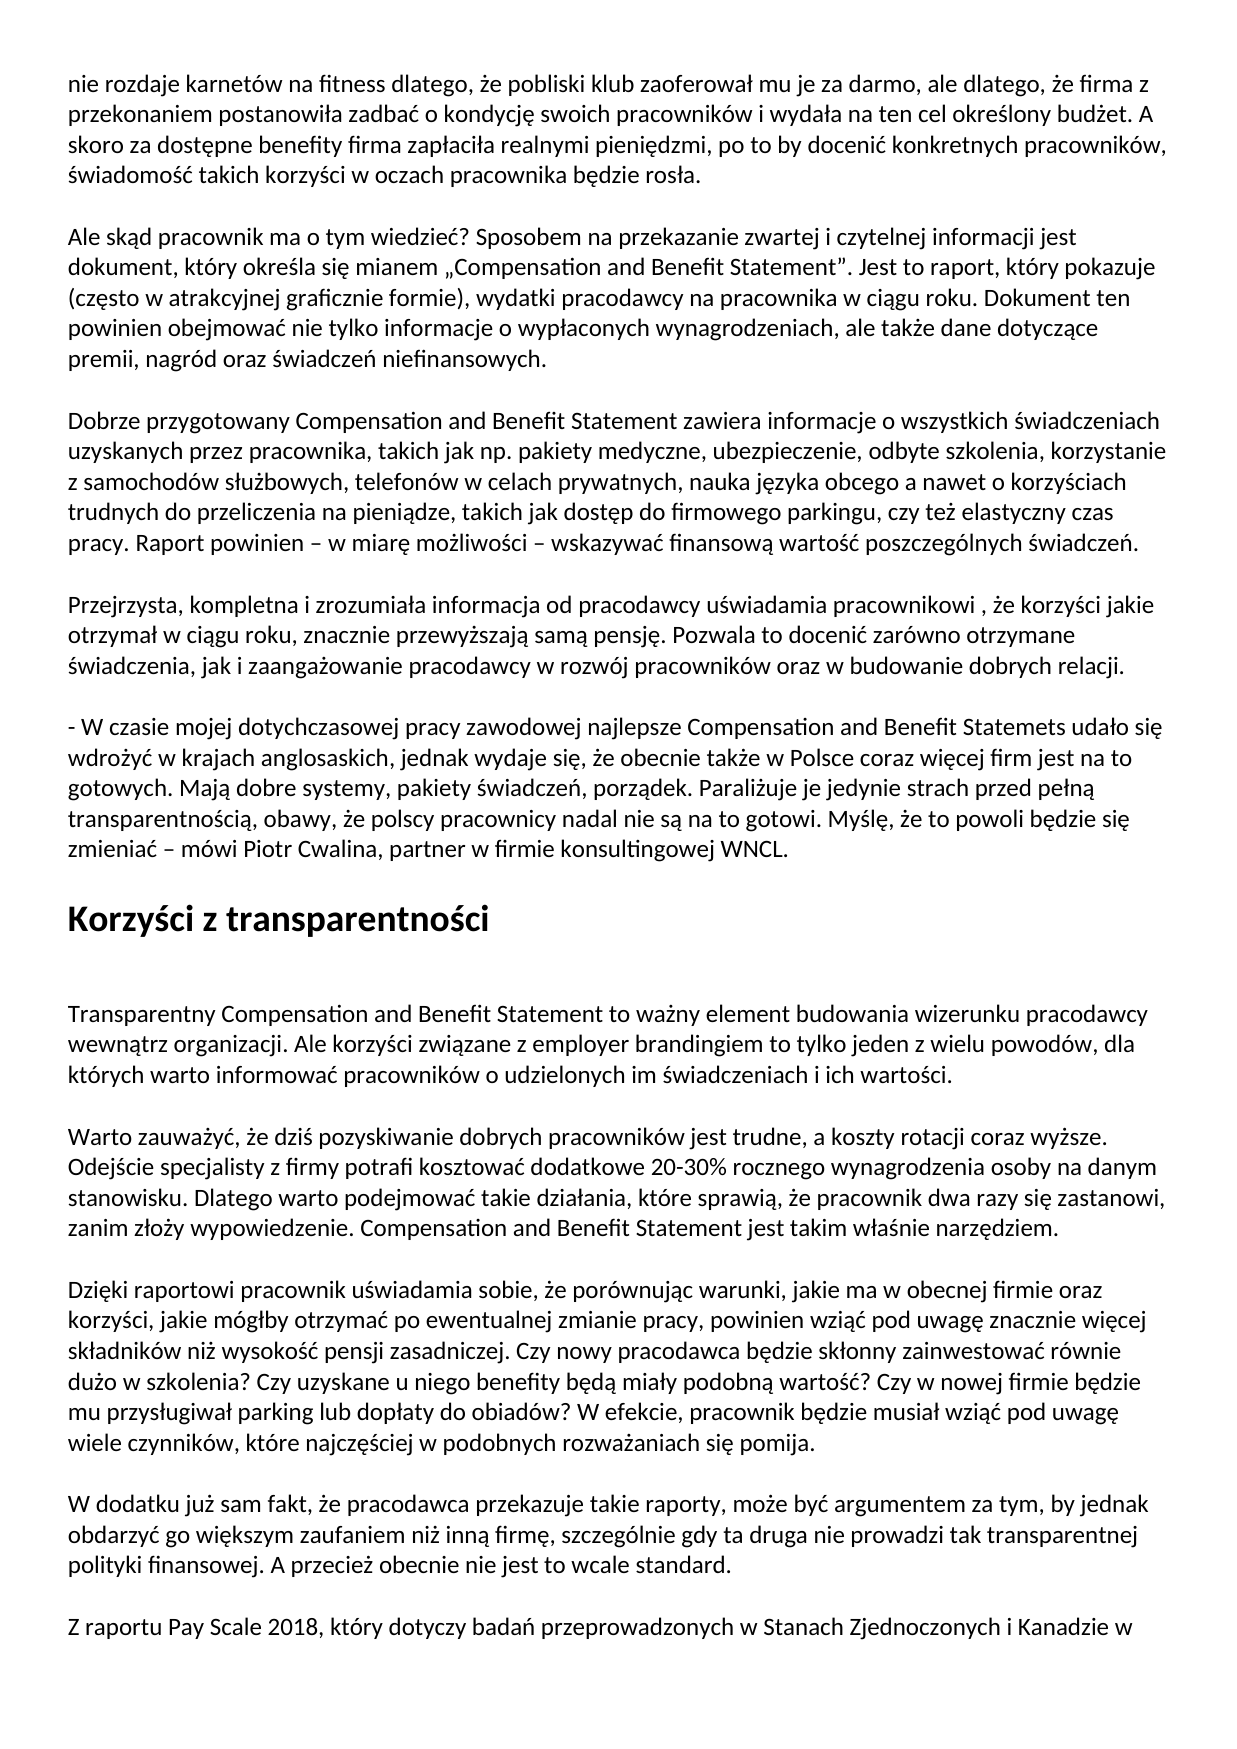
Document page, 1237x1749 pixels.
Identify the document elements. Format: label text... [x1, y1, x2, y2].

text Warto zauważyć, że dziś pozyskiwanie dobrych pracowników jest trudne, a koszty rotacji coraz wyższe. Odejście specjalisty z firmy potrafi kosztować dodatkowe 20-30% rocznego wynagrodzenia osoby na danym stanowisku. Dlatego warto podejmować takie działania, które sprawią, że pracownik dwa razy się zastanowi, zanim złoży wypowiedzenie. Compensation and Benefit Statement jest takim właśnie narzędziem. [68, 1121, 1169, 1243]
text Dzięki raportowi pracownik uświadamia sobie, że porównując warunki, jakie ma w obecnej firmie oraz korzyści, jakie mógłby otrzymać po ewentualnej zmianie pracy, powinien wziąć pod uwagę znacznie więcej składników niż wysokość pensji zasadniczej. Czy nowy pracodawca będzie skłonny zainwestować równie dużo w szkolenia? Czy uzyskane u niego benefity będą miały podobną wartość? Czy w nowej firmie będzie mu przysługiwał parking lub dopłaty do obiadów? W efekcie, pracownik będzie musiał wziąć pod uwagę wiele czynników, które najczęściej w podobnych rozważaniach się pomija. [68, 1274, 1169, 1457]
text Przejrzysta, kompletna i zrozumiała informacja od pracodawcy uświadamia pracownikowi , że korzyści jakie otrzymał w ciągu roku, znacznie przewyższają samą pensję. Pozwala to docenić zarówno otrzymane świadczenia, jak i zaangażowanie pracodawcy w rozwój pracowników oraz w budowanie dobrych relacji. [68, 589, 1169, 680]
text Korzyści z transparentności [68, 895, 1169, 941]
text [68, 1611, 1169, 1642]
text Dobrze przygotowany Compensation and Benefit Statement zawiera informacje o wszystkich świadczeniach uzyskanych przez pracownika, takich jak np. pakiety medyczne, ubezpieczenie, odbyte szkolenia, korzystanie z samochodów służbowych, telefonów w celach prywatnych, nauka języka obcego a nawet o korzyściach trudnych do przeliczenia na pieniądze, takich jak dostęp do firmowego parkingu, czy też elastyczny czas pracy. Raport powinien – w miarę możliwości – wskazywać finansową wartość poszczególnych świadczeń. [68, 405, 1169, 557]
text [68, 68, 1169, 190]
text Ale skąd pracownik ma o tym wiedzieć? Sposobem na przekazanie zwartej i czytelnej informacji jest dokument, który określa się mianem „Compensation and Benefit Statement”. Jest to raport, który pokazuje (często w atrakcyjnej graficznie formie), wydatki pracodawcy na pracownika w ciągu roku. Dokument ten powinien obejmować nie tylko informacje o wypłaconych wynagrodzeniach, ale także dane dotyczące premii, nagród oraz świadczeń niefinansowych. [68, 221, 1169, 374]
text Transparentny Compensation and Benefit Statement to ważny element budowania wizerunku pracodawcy wewnątrz organizacji. Ale korzyści związane z employer brandingiem to tylko jeden z wielu powodów, dla których warto informować pracowników o udzielonych im świadczeniach i ich wartości. [68, 998, 1169, 1089]
text - W czasie mojej dotychczasowej pracy zawodowej najlepsze Compensation and Benefit Statemets udało się wdrożyć w krajach anglosaskich, jednak wydaje się, że obecnie także w Polsce coraz więcej firm jest na to gotowych. Mają dobre systemy, pakiety świadczeń, porządek. Paraliżuje je jedynie strach przed pełną transparentnością, obawy, że polscy pracownicy nadal nie są na to gotowi. Myślę, że to powoli będzie się zmieniać – mówi Piotr Cwalina, partner w firmie konsultingowej WNCL. [68, 712, 1169, 864]
text W dodatku już sam fakt, że pracodawca przekazuje takie raporty, może być argumentem za tym, by jednak obdarzyć go większym zaufaniem niż inną firmę, szczególnie gdy ta druga nie prowadzi tak transparentnej polityki finansowej. A przecież obecnie nie jest to wcale standard. [68, 1488, 1169, 1580]
